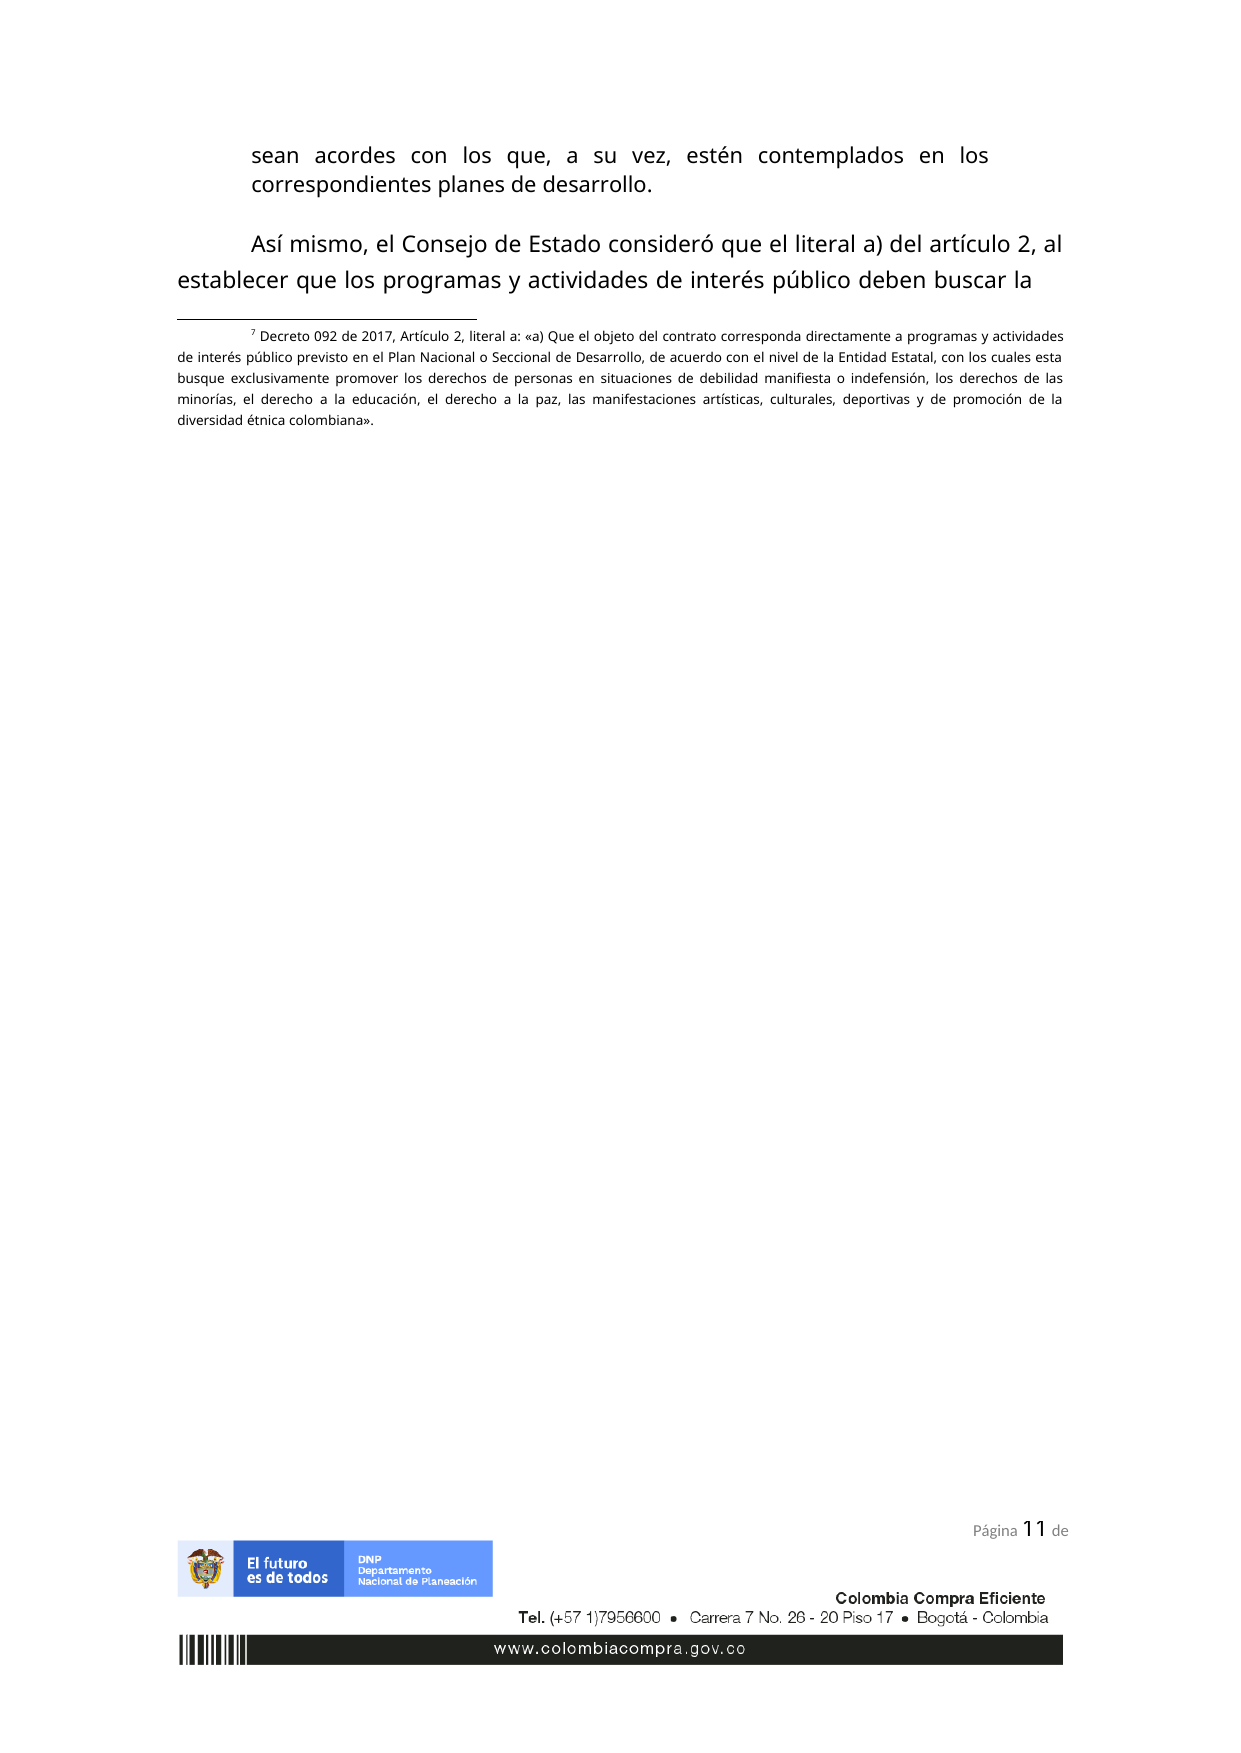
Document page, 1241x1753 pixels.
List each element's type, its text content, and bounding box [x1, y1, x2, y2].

text 7 Decreto 092 de 2017, Artículo 2, literal a: «a) Que el objeto del contrato corresponda directamente a programas y actividades de interés público previsto en el Plan Nacional o Seccional de Desarrollo, de acuerdo con el nivel de la Entidad Estatal, con los cuales esta busque exclusivamente promover los derechos de personas en situaciones de debilidad manifiesta o indefensión, los derechos de las minorías, el derecho a la educación, el derecho a la paz, las manifestaciones artísticas, culturales, deportivas y de promoción de la diversidad étnica colombiana». [177, 326, 1064, 429]
text Así mismo, el Consejo de Estado consideró que el literal a) del artículo 2, al establecer que los programas y actividades de interés público deben buscar la [177, 228, 1064, 296]
picture [177, 1540, 1063, 1665]
